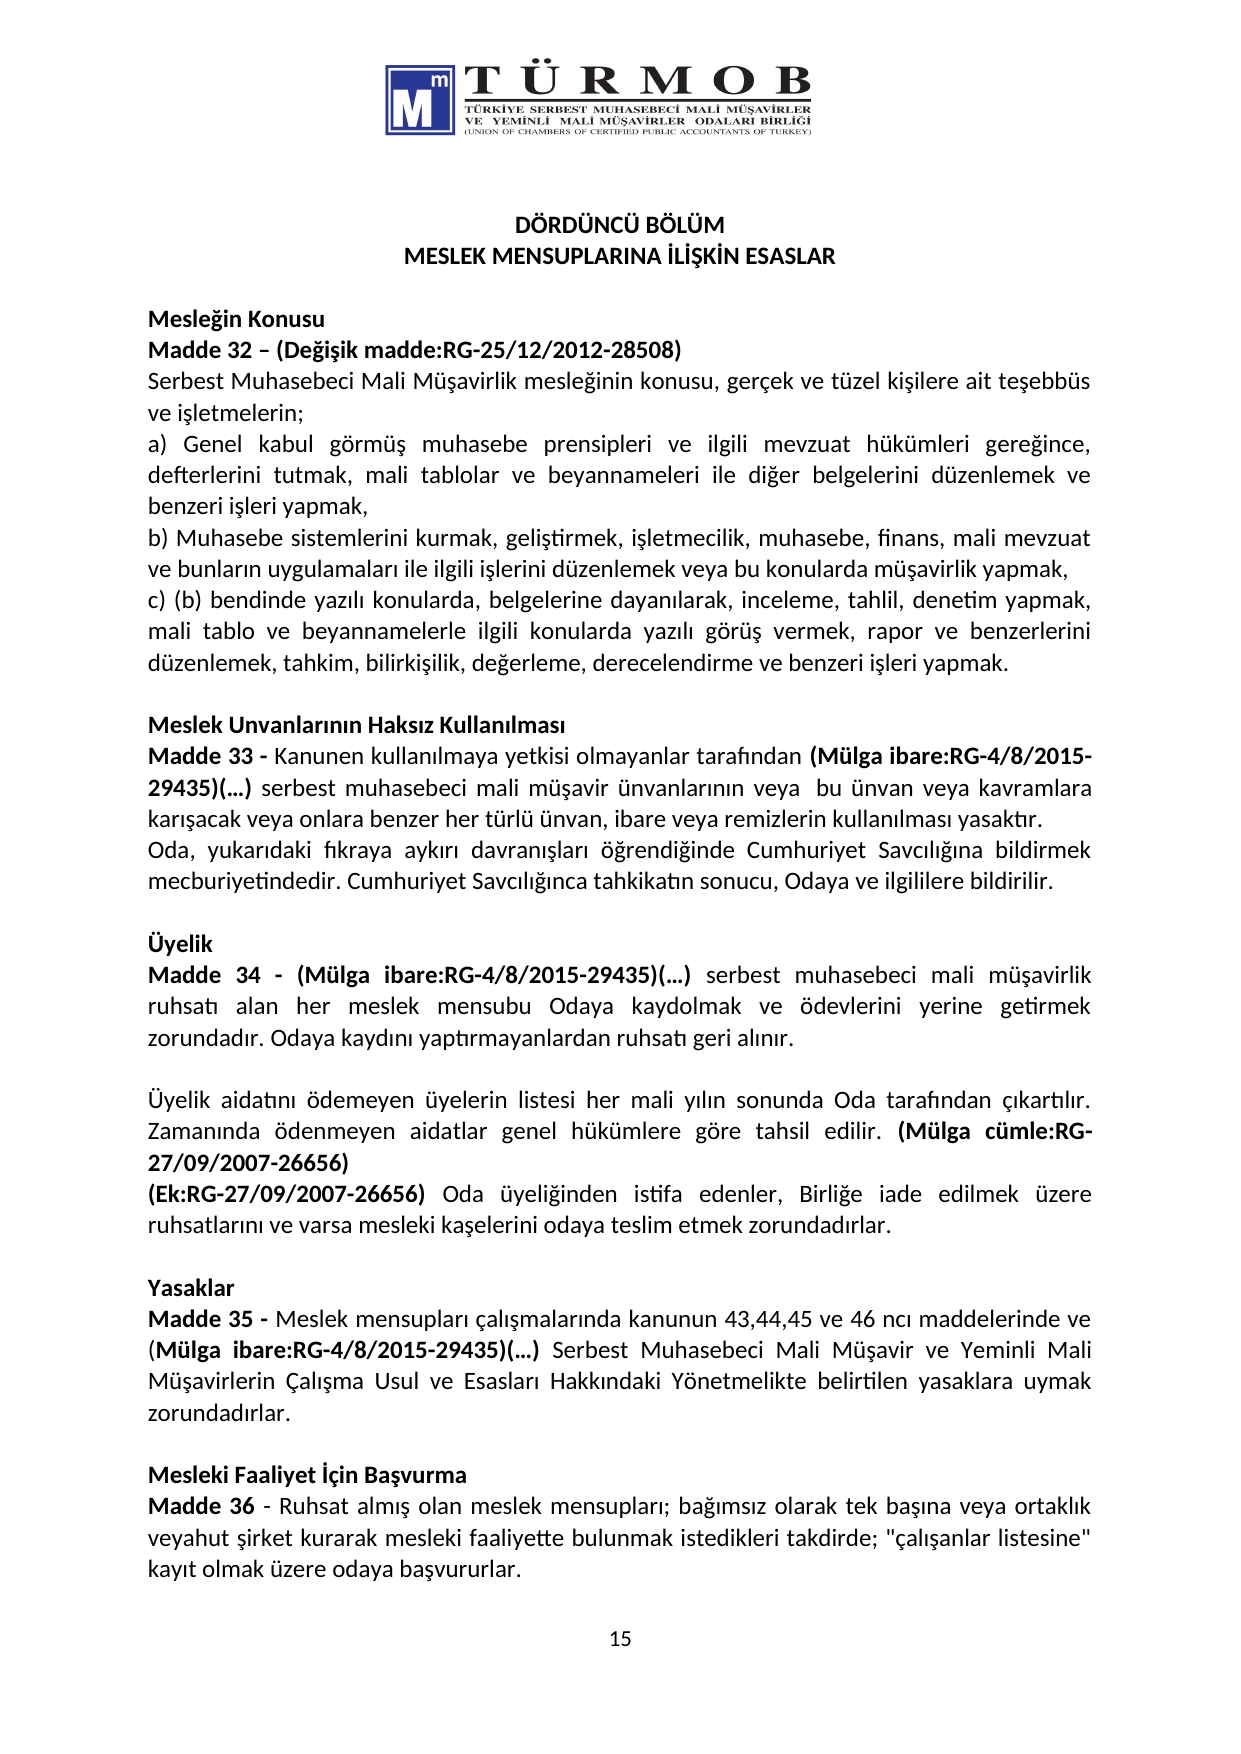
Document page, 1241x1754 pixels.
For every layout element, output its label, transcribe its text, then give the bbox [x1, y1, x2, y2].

picture [379, 43, 821, 152]
text b) Muhasebe sistemlerini kurmak, geliştirmek, işletmecilik, muhasebe, finans, mali mevzuat ve bunların uygulamaları ile ilgili işlerini düzenlemek veya bu konularda müşavirlik yapmak, [148, 521, 1092, 583]
text Madde 36 - Ruhsat almış olan meslek mensupları; bağımsız olarak tek başına veya ortaklık veyahut şirket kurarak mesleki faaliyette bulunmak istedikleri takdirde; "çalışanlar listesine" kayıt olmak üzere odaya başvururlar. [148, 1490, 1092, 1583]
text Meslek Unvanlarının Haksız Kullanılması [148, 708, 1092, 740]
text Mesleki Faaliyet İçin Başvurma [148, 1458, 1092, 1490]
text Serbest Muhasebeci Mali Müşavirlik mesleğinin konusu, gerçek ve tüzel kişilere ait teşebbüs ve işletmelerin; [148, 365, 1092, 427]
text Madde 34 - (Mülga ibare:RG-4/8/2015-29435)(…) serbest muhasebeci mali müşavirlik ruhsatı alan her meslek mensubu Odaya kaydolmak ve ödevlerini yerine getirmek zorundadır. Odaya kaydını yaptırmayanlardan ruhsatı geri alınır. [148, 958, 1092, 1052]
text DÖRDÜNCÜ BÖLÜM [148, 208, 1092, 240]
text Oda, yukarıdaki fıkraya aykırı davranışları öğrendiğinde Cumhuriyet Savcılığına bildirmek mecburiyetindedir. Cumhuriyet Savcılığınca tahkikatın sonucu, Odaya ve ilgililere bildirilir. [148, 833, 1092, 896]
text Madde 32 – (Değişik madde:RG-25/12/2012-28508) [148, 333, 1092, 365]
text Üyelik [148, 927, 1092, 958]
text a) Genel kabul görmüş muhasebe prensipleri ve ilgili mevzuat hükümleri gereğince, defterlerini tutmak, mali tablolar ve beyannameleri ile diğer belgelerini düzenlemek ve benzeri işleri yapmak, [148, 427, 1092, 521]
text Madde 33 - Kanunen kullanılmaya yetkisi olmayanlar tarafından (Mülga ibare:RG-4/8/2015-29435)(…) serbest muhasebeci mali müşavir ünvanlarının veya bu ünvan veya kavramlara karışacak veya onlara benzer her türlü ünvan, ibare veya remizlerin kullanılması yasaktır. [148, 740, 1092, 833]
text (Ek:RG-27/09/2007-26656) Oda üyeliğinden istifa edenler, Birliğe iade edilmek üzere ruhsatlarını ve varsa mesleki kaşelerini odaya teslim etmek zorundadırlar. [148, 1177, 1092, 1240]
text Mesleğin Konusu [148, 302, 1092, 333]
text Madde 35 - Meslek mensupları çalışmalarında kanunun 43,44,45 ve 46 ncı maddelerinde ve (Mülga ibare:RG-4/8/2015-29435)(…) Serbest Muhasebeci Mali Müşavir ve Yeminli Mali Müşavirlerin Çalışma Usul ve Esasları Hakkındaki Yönetmelikte belirtilen yasaklara uymak zorundadırlar. [148, 1302, 1092, 1427]
text Yasaklar [148, 1271, 1092, 1302]
text Üyelik aidatını ödemeyen üyelerin listesi her mali yılın sonunda Oda tarafından çıkartılır. Zamanında ödenmeyen aidatlar genel hükümlere göre tahsil edilir. (Mülga cümle:RG-27/09/2007-26656) [148, 1083, 1092, 1177]
text MESLEK MENSUPLARINA İLİŞKİN ESASLAR [148, 240, 1092, 271]
text c) (b) bendinde yazılı konularda, belgelerine dayanılarak, inceleme, tahlil, denetim yapmak, mali tablo ve beyannamelerle ilgili konularda yazılı görüş vermek, rapor ve benzerlerini düzenlemek, tahkim, bilirkişilik, değerleme, derecelendirme ve benzeri işleri yapmak. [148, 583, 1092, 677]
